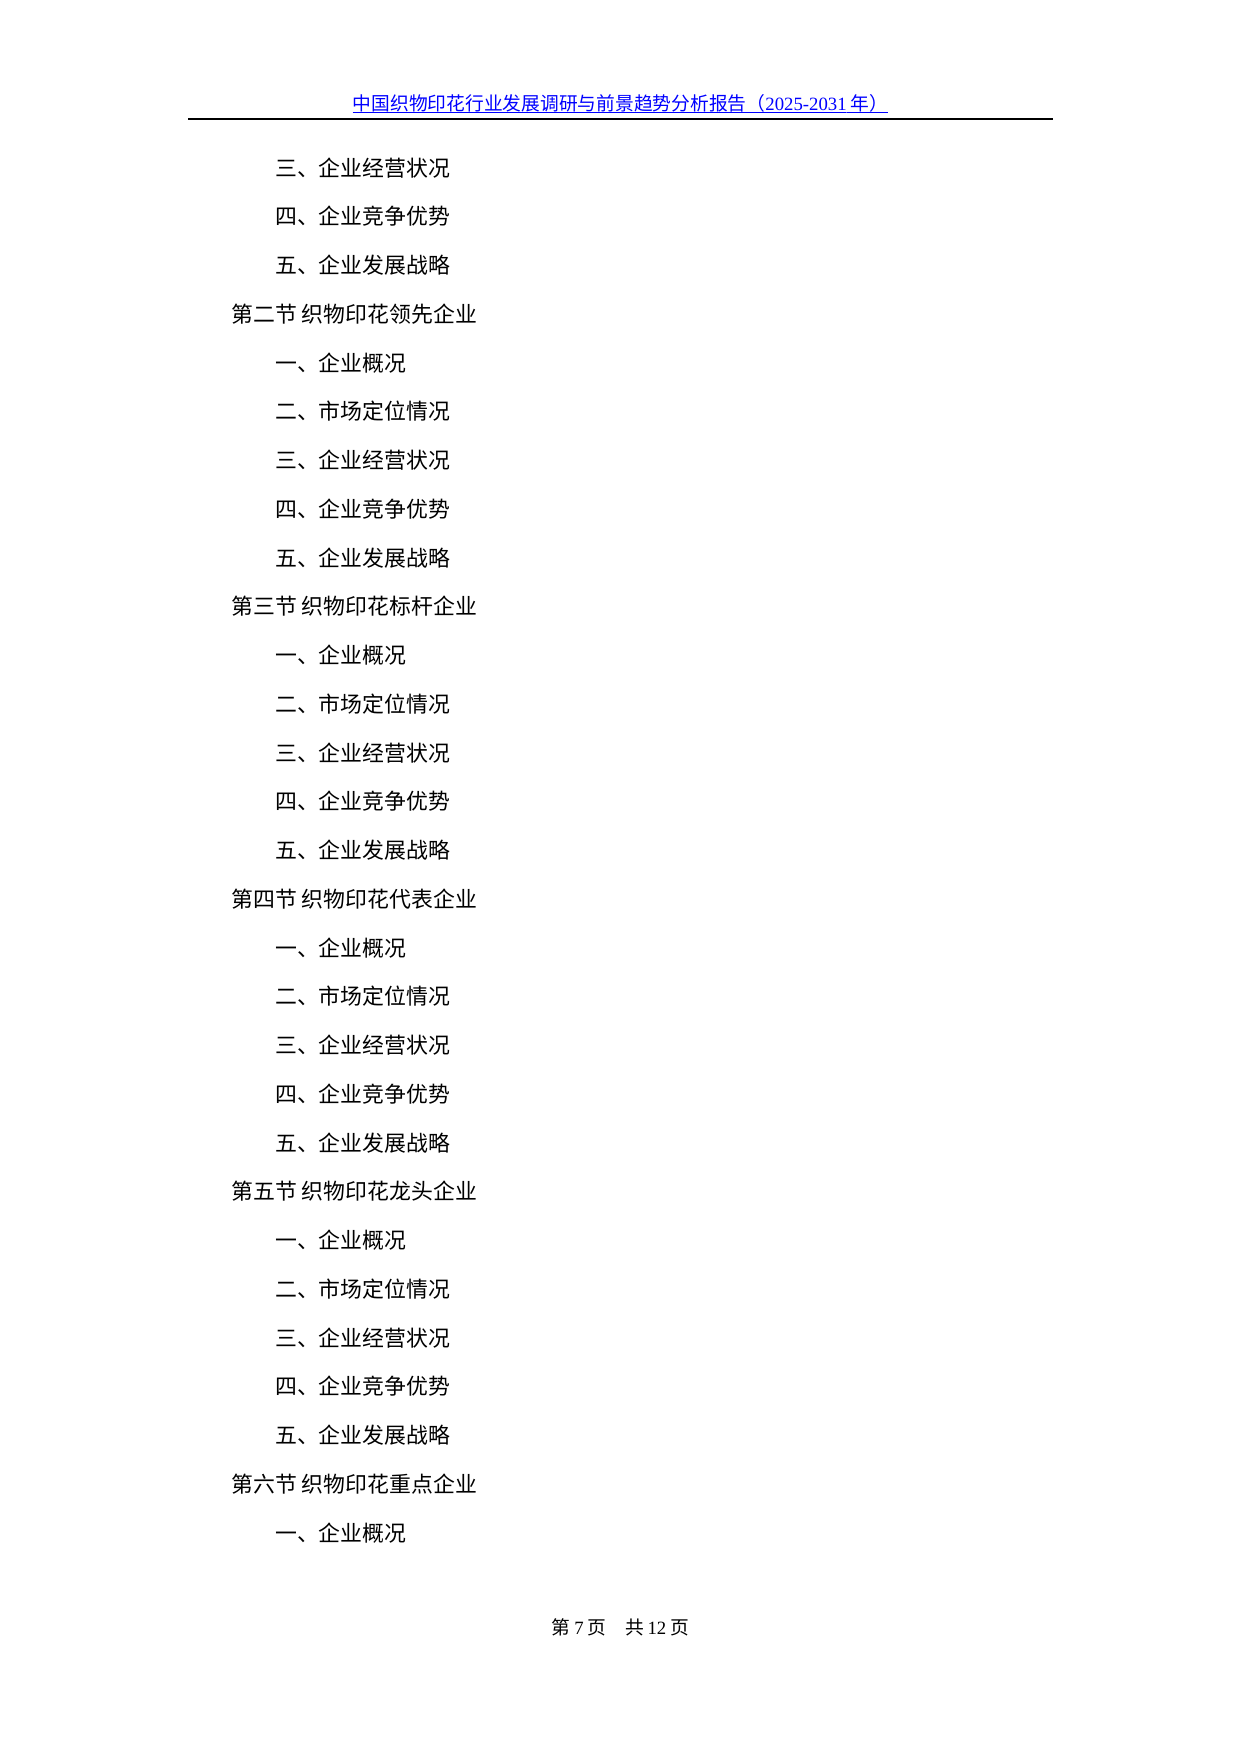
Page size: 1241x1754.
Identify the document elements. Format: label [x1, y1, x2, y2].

text [187, 150, 1053, 1548]
